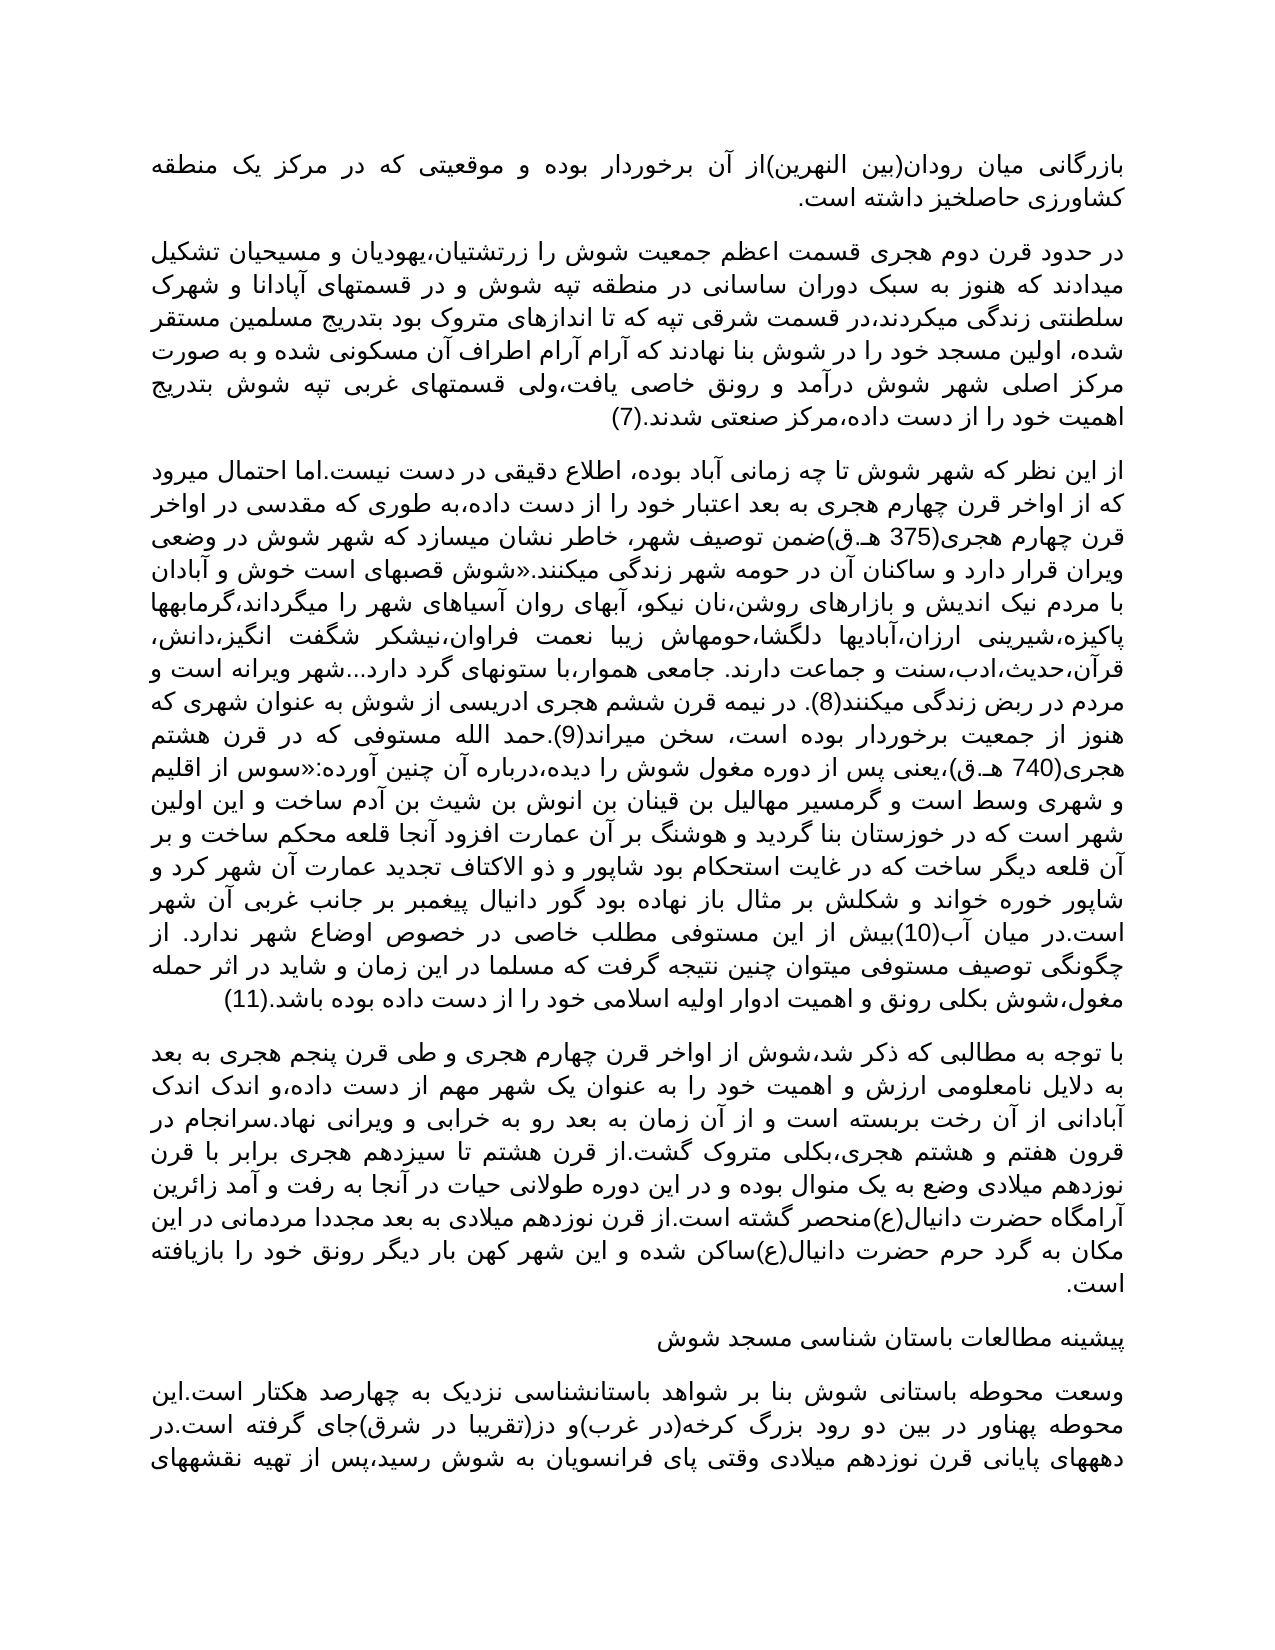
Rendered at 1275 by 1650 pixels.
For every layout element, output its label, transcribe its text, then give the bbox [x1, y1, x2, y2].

text از این نظر که شهر شوش تا چه زمانی آباد بوده، اطلاع دقیقی در دست نیست.اما احتمال می‏رود که از اواخر قرن چهارم هجری به بعد اعتبار خود را از دست داده،به طوری که مقدسی در اواخر قرن‏ چهارم هجری(375 هـ.ق)ضمن توصیف شهر، خاطر نشان می‏سازد که شهر شوش در وضعی ویران‏ قرار دارد و ساکنان آن در حومه شهر زندگی‏ می‏کنند.«شوش قصبه‏ای است خوش و آبادان با مردم نیک اندیش و بازارهای روشن،نان نیکو، آبهای روان آسیاهای شهر را می‏گرداند،گرمابه‏ها پاکیزه،شیرینی ارزان،آبادیها دلگشا،حومه‏اش‏ زیبا نعمت فراوان،نیشکر شگفت انگیز،دانش، قرآن،حدیث،ادب،سنت و جماعت دارند. جامعی هموار،با ستونهای گرد دارد...شهر ویرانه است و مردم در ربض زندگی می‏کنند(8). در نیمه قرن ششم هجری ادریسی از شوش به عنوان‏ شهری که هنوز از جمعیت برخوردار بوده است، سخن می‏راند(9).حمد الله مستوفی که در قرن‏ هشتم هجری(740 هـ.ق)،یعنی پس از دوره‏ مغول شوش را دیده،درباره آن چنین‏ آورده:«سوس از اقلیم و شهری وسط است و گرمسیر مهالیل بن قینان بن انوش بن شیث بن آدم‏ ساخت و این اولین شهر است که در خوزستان بنا گردید و هوشنگ بر آن عمارت افزود آنجا قلعه‏ محکم ساخت و بر آن قلعه دیگر ساخت که در غایت‏ استحکام بود شاپور و ذو الاکتاف تجدید عمارت‏ آن شهر کرد و شاپور خوره خواند و شکلش بر مثال‏ باز نهاده بود گور دانیال پیغمبر بر جانب غربی آن‏ شهر است.در میان آب(10)بیش از این مستوفی‏ مطلب خاصی در خصوص اوضاع شهر ندارد. از چگونگی توصیف مستوفی می‏توان چنین نتیجه‏ گرفت که مسلما در این زمان و شاید در اثر حمله‏ مغول،شوش بکلی رونق و اهمیت ادوار اولیه‏ اسلامی خود را از دست داده بوده باشد.(11) [150, 456, 1125, 1013]
text در حدود قرن دوم هجری قسمت اعظم جمعیت‏ شوش را زرتشتیان،یهودیان و مسیحیان تشکیل‏ می‏دادند که هنوز به سبک دوران ساسانی در منطقه‏ تپه شوش و در قسمتهای آپادانا و شهرک سلطنتی‏ زندگی می‏کردند،در قسمت شرقی تپه که تا اندازه‏ای متروک بود بتدریج مسلمین مستقر شده، اولین مسجد خود را در شوش بنا نهادند که آرام آرام‏ اطراف آن مسکونی شده و به صورت مرکز اصلی‏ شهر شوش درآمد و رونق خاصی یافت،ولی‏ قسمتهای غربی تپه شوش بتدریج اهمیت خود را از دست داده،مرکز صنعتی شدند.(7) [150, 237, 1125, 431]
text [150, 1377, 1125, 1472]
text پیشینه مطالعات باستان شناسی‏ مسجد شوش [150, 1323, 1125, 1352]
text با توجه به مطالبی که ذکر شد،شوش از اواخر قرن چهارم هجری و طی قرن پنجم هجری به بعد به دلایل نامعلومی ارزش و اهمیت خود را به عنوان‏ یک شهر مهم از دست داده،و اندک اندک آبادانی‏ از آن رخت بربسته است و از آن زمان به بعد رو به‏ خرابی و ویرانی نهاد.سرانجام در قرون هفتم و هشتم هجری،بکلی متروک گشت.از قرن هشتم‏ تا سیزدهم هجری برابر با قرن نوزدهم میلادی وضع‏ به یک منوال بوده و در این دوره طولانی حیات‏ در آنجا به رفت و آمد زائرین آرامگاه حضرت‏ دانیال(ع)منحصر گشته است.از قرن نوزدهم‏ میلادی به بعد مجددا مردمانی در این مکان به گرد حرم حضرت دانیال(ع)ساکن شده و این شهر کهن‏ بار دیگر رونق خود را بازیافته است. [150, 1038, 1125, 1298]
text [150, 150, 1125, 212]
